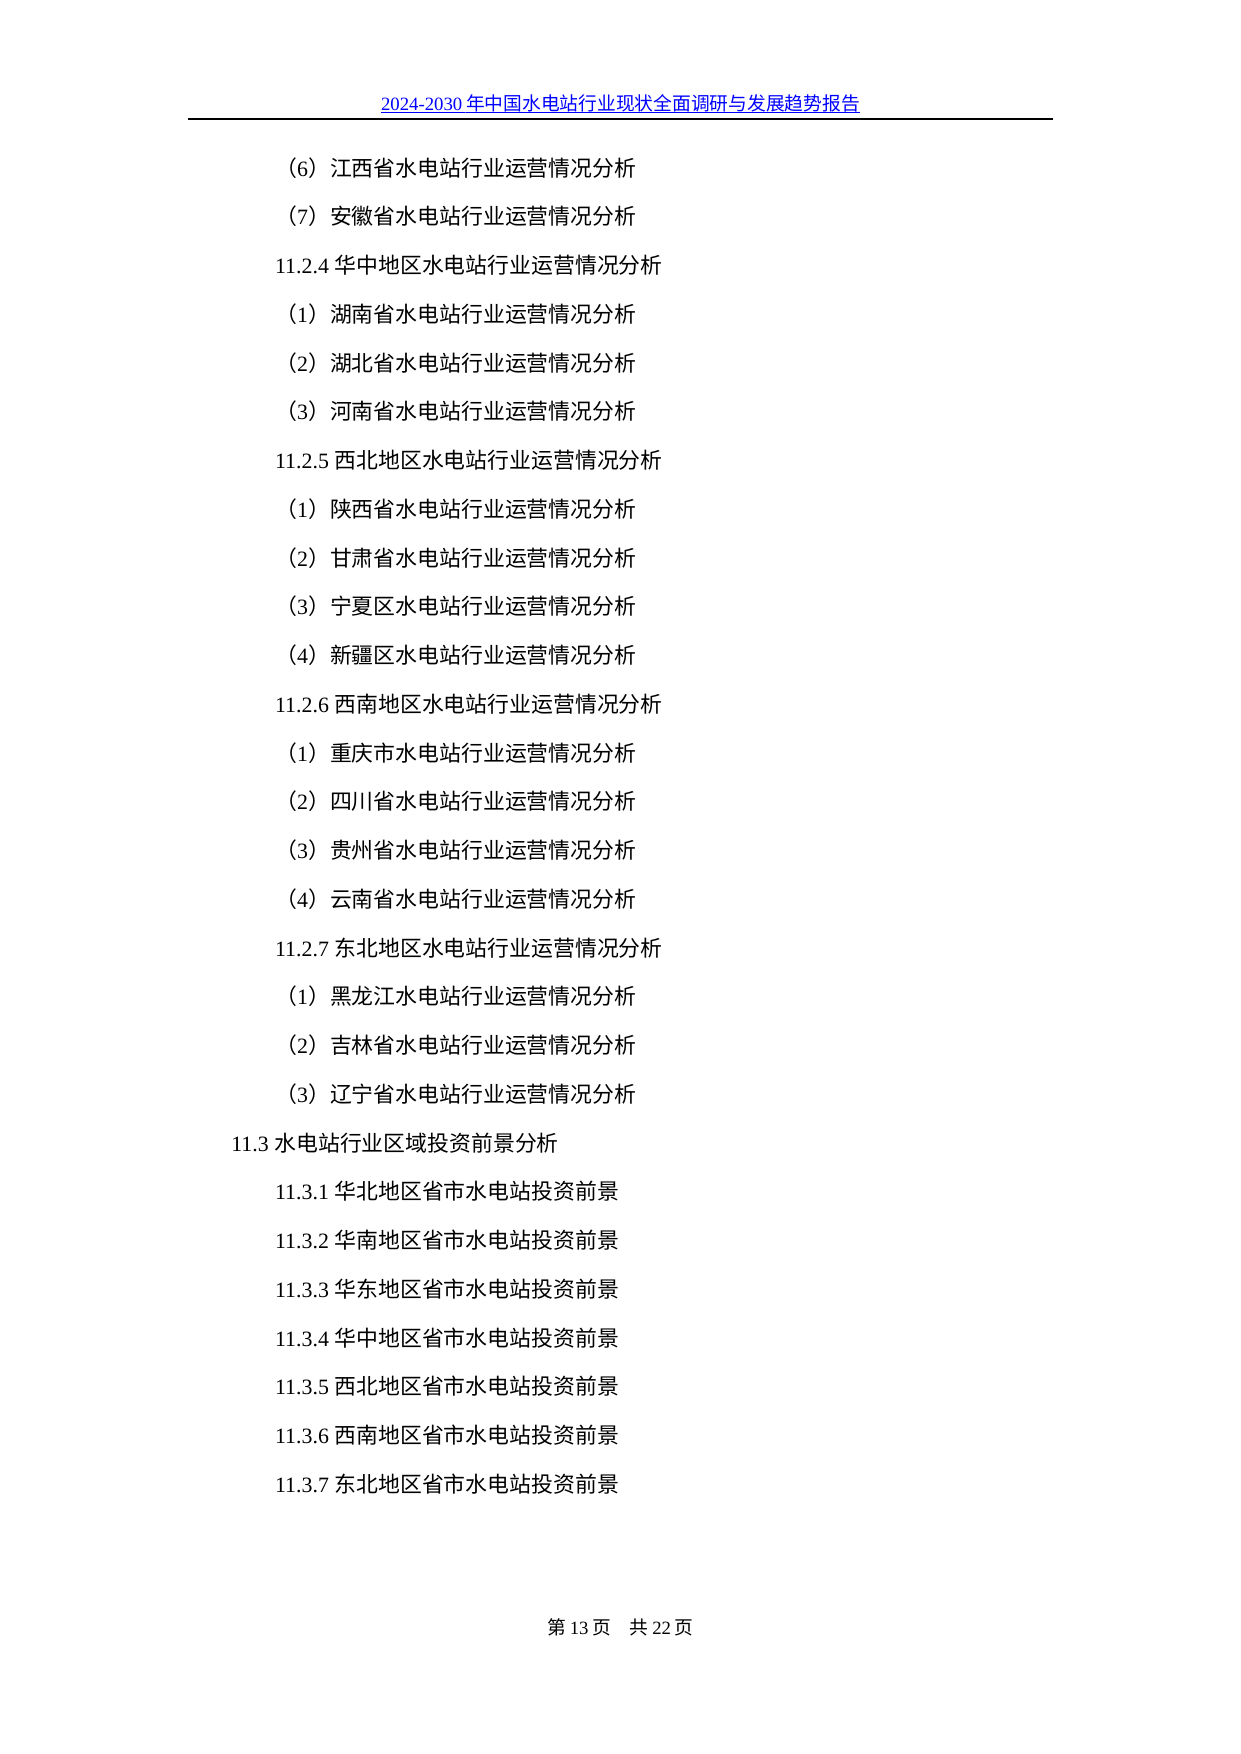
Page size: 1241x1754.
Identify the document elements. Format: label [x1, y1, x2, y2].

text [187, 150, 1053, 1499]
